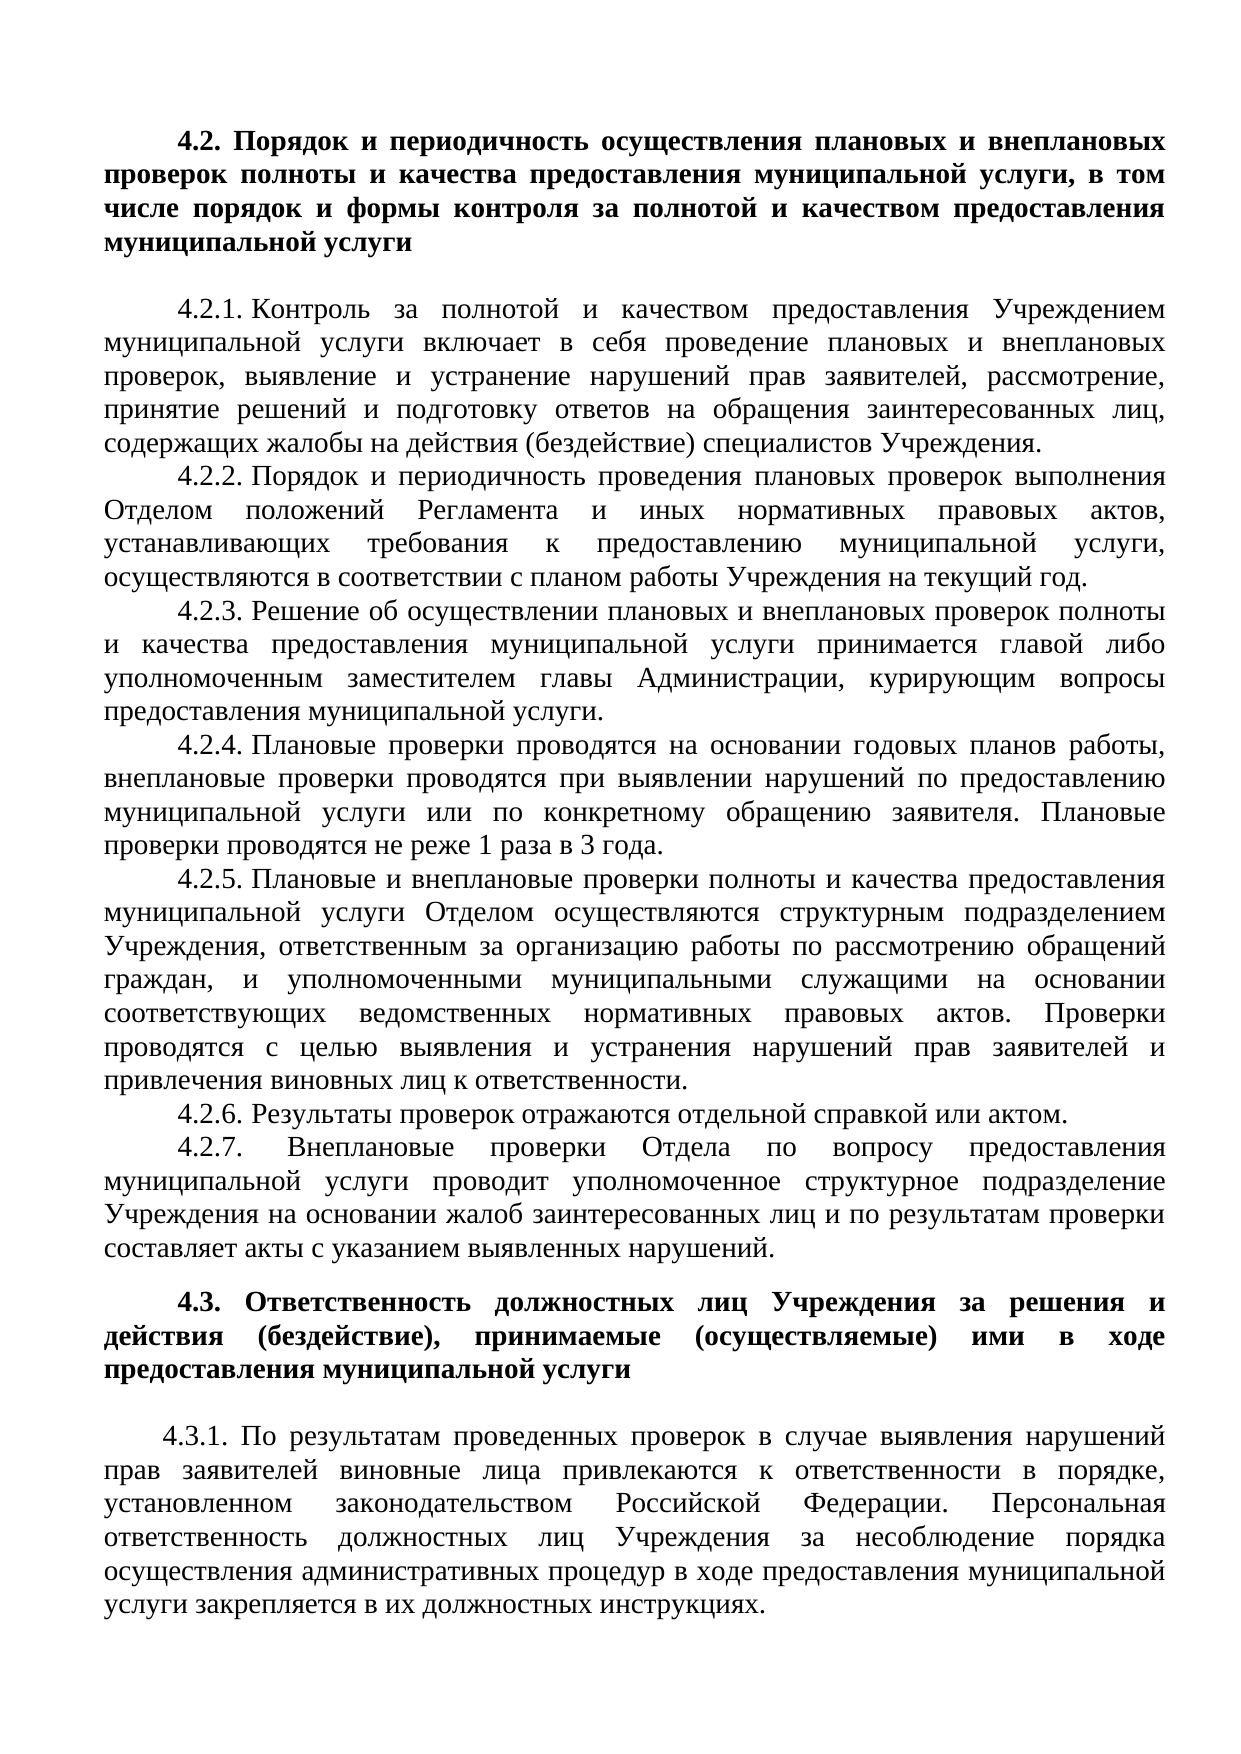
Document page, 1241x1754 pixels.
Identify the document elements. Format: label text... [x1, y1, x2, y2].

list Результаты проверок отражаются отдельной справкой или актом. [103, 1096, 1166, 1129]
list Внеплановые проверки Отдела по вопросу предоставления муниципальной услуги проводит уполномоченное структурное подразделение Учреждения на основании жалоб заинтересованных лиц и по результатам проверки составляет акты с указанием выявленных нарушений. [103, 1129, 1166, 1263]
list Порядок и периодичность проведения плановых проверок выполнения Отделом положений Регламента и иных нормативных правовых актов, устанавливающих требования к предоставлению муниципальной услуги, осуществляются в соответствии с планом работы Учреждения на текущий год. [103, 458, 1166, 593]
list Контроль за полнотой и качеством предоставления Учреждением муниципальной услуги включает в себя проведение плановых и внеплановых проверок, выявление и устранение нарушений прав заявителей, рассмотрение, принятие решений и подготовку ответов на обращения заинтересованных лиц, содержащих жалобы на действия (бездействие) специалистов Учреждения. [103, 291, 1166, 458]
subtitle 4.3. Ответственность должностных лиц Учреждения за решения и действия (бездействие), принимаемые (осуществляемые) ими в ходе предоставления муниципальной услуги [103, 1284, 1166, 1385]
list Решение об осуществлении плановых и внеплановых проверок полноты и качества предоставления муниципальной услуги принимается главой либо уполномоченным заместителем главы Администрации, курирующим вопросы предоставления муниципальной услуги. [103, 593, 1166, 727]
subtitle 4.2. Порядок и периодичность осуществления плановых и внеплановых проверок полноты и качества предоставления муниципальной услуги, в том числе порядок и формы контроля за полнотой и качеством предоставления муниципальной услуги [103, 123, 1166, 257]
text 4.3.1. По результатам проведенных проверок в случае выявления нарушений прав заявителей виновные лица привлекаются к ответственности в порядке, установленном законодательством Российской Федерации. Персональная ответственность должностных лиц Учреждения за несоблюдение порядка осуществления административных процедур в ходе предоставления муниципальной услуги закрепляется в их должностных инструкциях. [103, 1418, 1166, 1620]
list Плановые проверки проводятся на основании годовых планов работы, внеплановые проверки проводятся при выявлении нарушений по предоставлению муниципальной услуги или по конкретному обращению заявителя. Плановые проверки проводятся не реже 1 раза в 3 года. [103, 727, 1166, 861]
list Плановые и внеплановые проверки полноты и качества предоставления муниципальной услуги Отделом осуществляются структурным подразделением Учреждения, ответственным за организацию работы по рассмотрению обращений граждан, и уполномоченными муниципальными служащими на основании соответствующих ведомственных нормативных правовых актов. Проверки проводятся с целью выявления и устранения нарушений прав заявителей и привлечения виновных лиц к ответственности. [103, 861, 1166, 1096]
